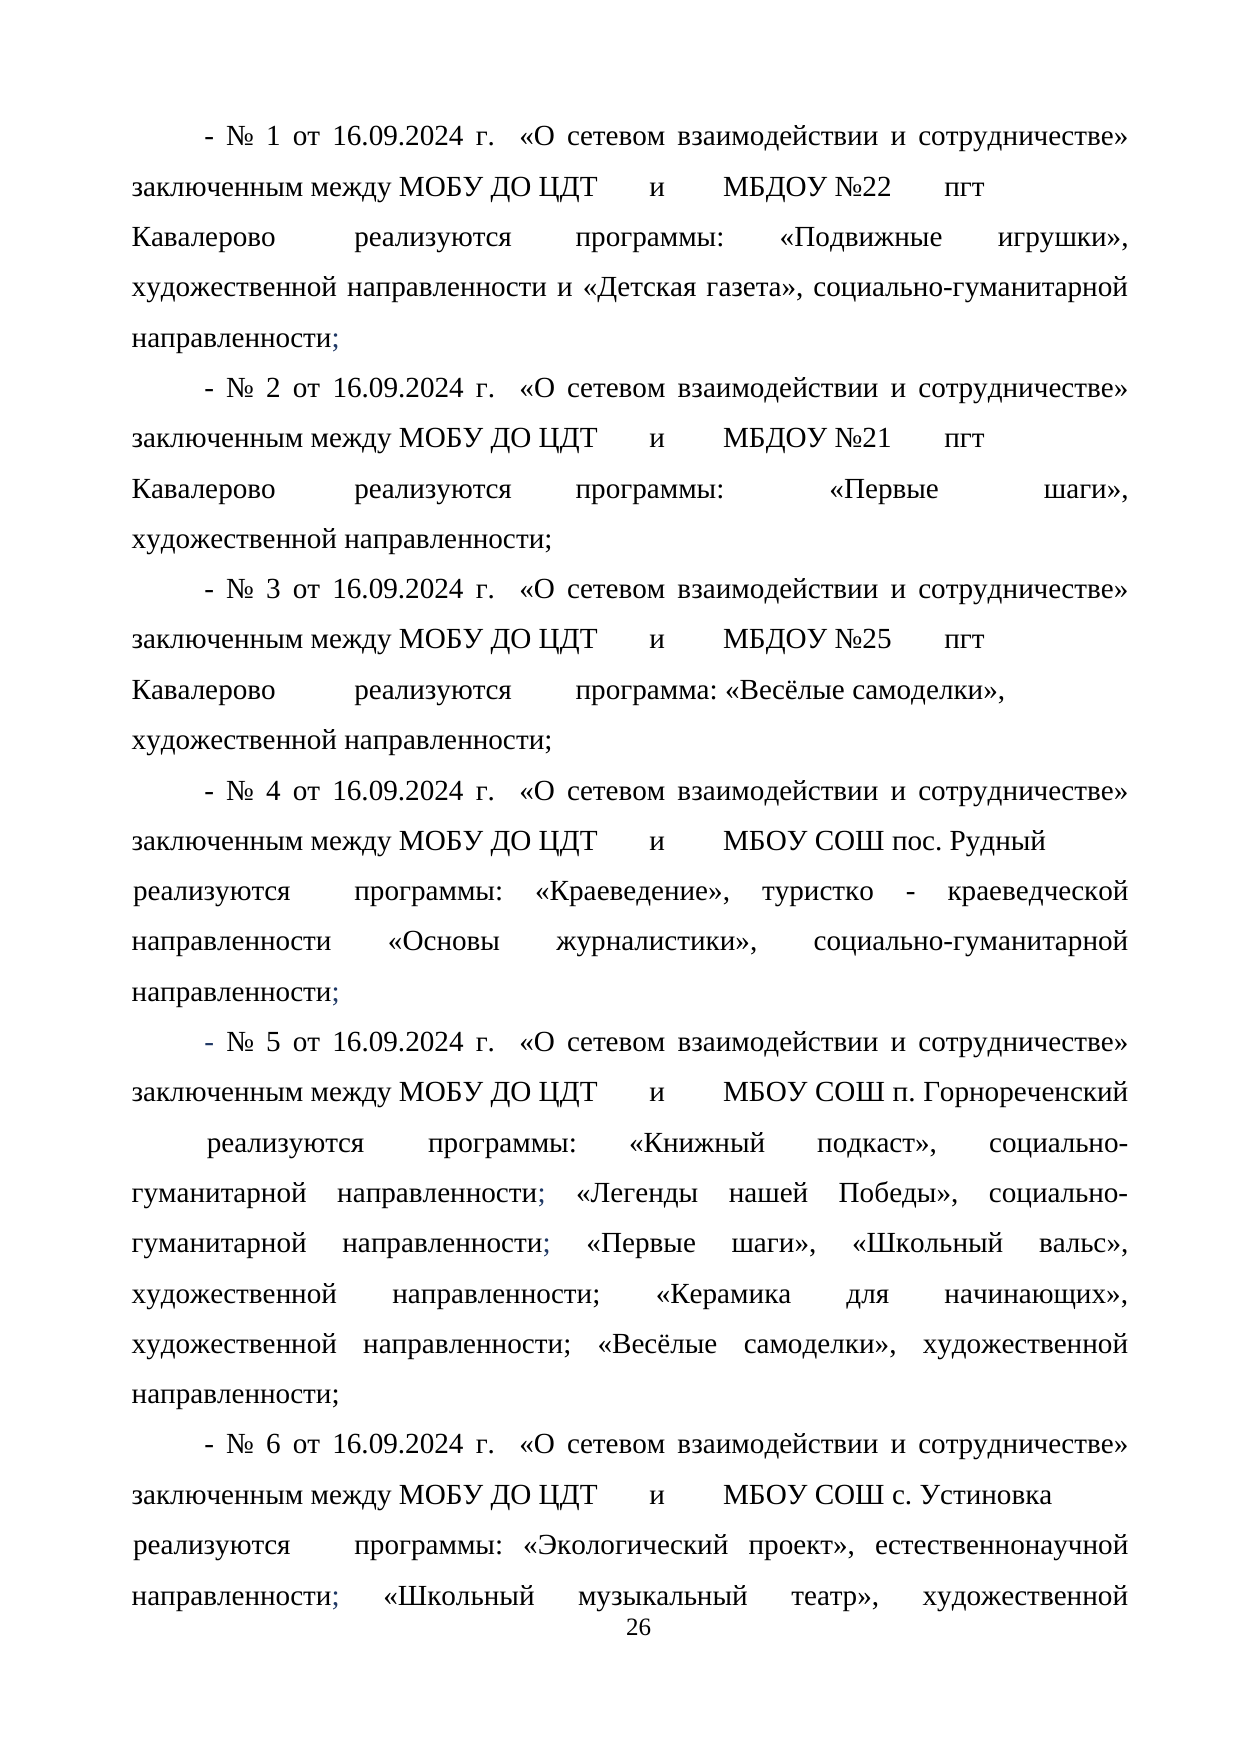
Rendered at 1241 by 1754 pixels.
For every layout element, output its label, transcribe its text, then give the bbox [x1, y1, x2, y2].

text - № 2 от 16.09.2024 г. «О сетевом взаимодействии и сотрудничестве» заключенным между МОБУ ДО ЦДТ и МБДОУ №21 пгт Кавалерово реализуются программы: «Первые шаги», художественной направленности; [131, 370, 1129, 554]
text - № 3 от 16.09.2024 г. «О сетевом взаимодействии и сотрудничестве» заключенным между МОБУ ДО ЦДТ и МБДОУ №25 пгт Кавалерово реализуются программа: «Весёлые самоделки», [131, 571, 1129, 706]
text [131, 1427, 1129, 1611]
text - № 5 от 16.09.2024 г. «О сетевом взаимодействии и сотрудничестве» заключенным между МОБУ ДО ЦДТ и МБОУ СОШ п. Горнореченский реализуются программы: «Книжный подкаст», социально-гуманитарной направленности; «Легенды нашей Победы», социально-гуманитарной направленности; «Первые шаги», «Школьный вальс», художественной направленности; «Керамика для начинающих», художественной направленности; «Весёлые самоделки», художественной направленности; [131, 1024, 1129, 1410]
text художественной направленности; [131, 722, 1129, 756]
text - № 4 от 16.09.2024 г. «О сетевом взаимодействии и сотрудничестве» заключенным между МОБУ ДО ЦДТ и МБОУ СОШ пос. Рудный реализуются программы: «Краеведение», туристко - краеведческой направленности «Основы журналистики», социально-гуманитарной направленности; [131, 773, 1129, 1007]
text - № 1 от 16.09.2024 г. «О сетевом взаимодействии и сотрудничестве» заключенным между МОБУ ДО ЦДТ и МБДОУ №22 пгт Кавалерово реализуются программы: «Подвижные игрушки», художественной направленности и «Детская газета», социально-гуманитарной направленности; [131, 118, 1129, 353]
